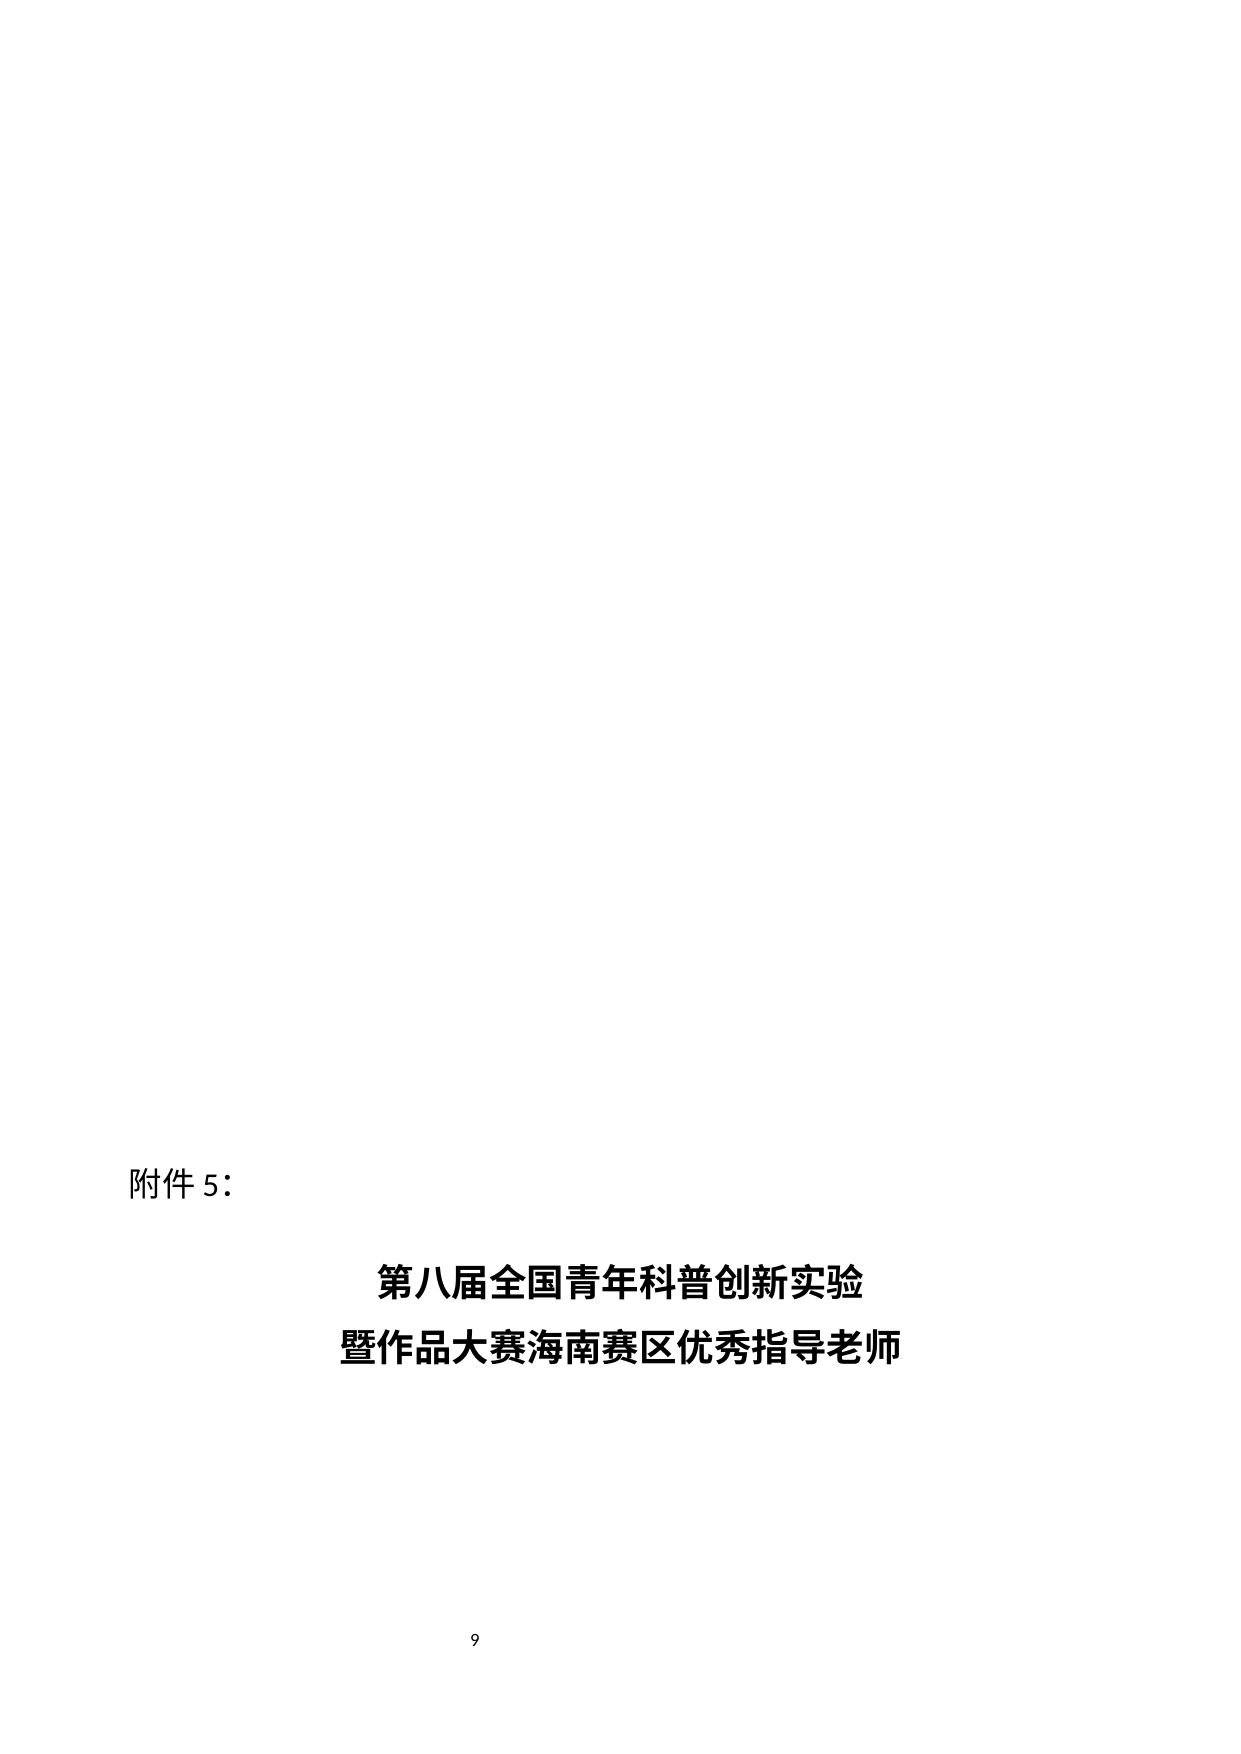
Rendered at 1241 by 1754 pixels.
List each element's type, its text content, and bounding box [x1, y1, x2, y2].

text 附件5： [129, 1150, 1111, 1215]
text 暨作品大赛海南赛区优秀指导老师 [129, 1312, 1111, 1377]
text 第八届全国青年科普创新实验 [129, 1247, 1111, 1312]
